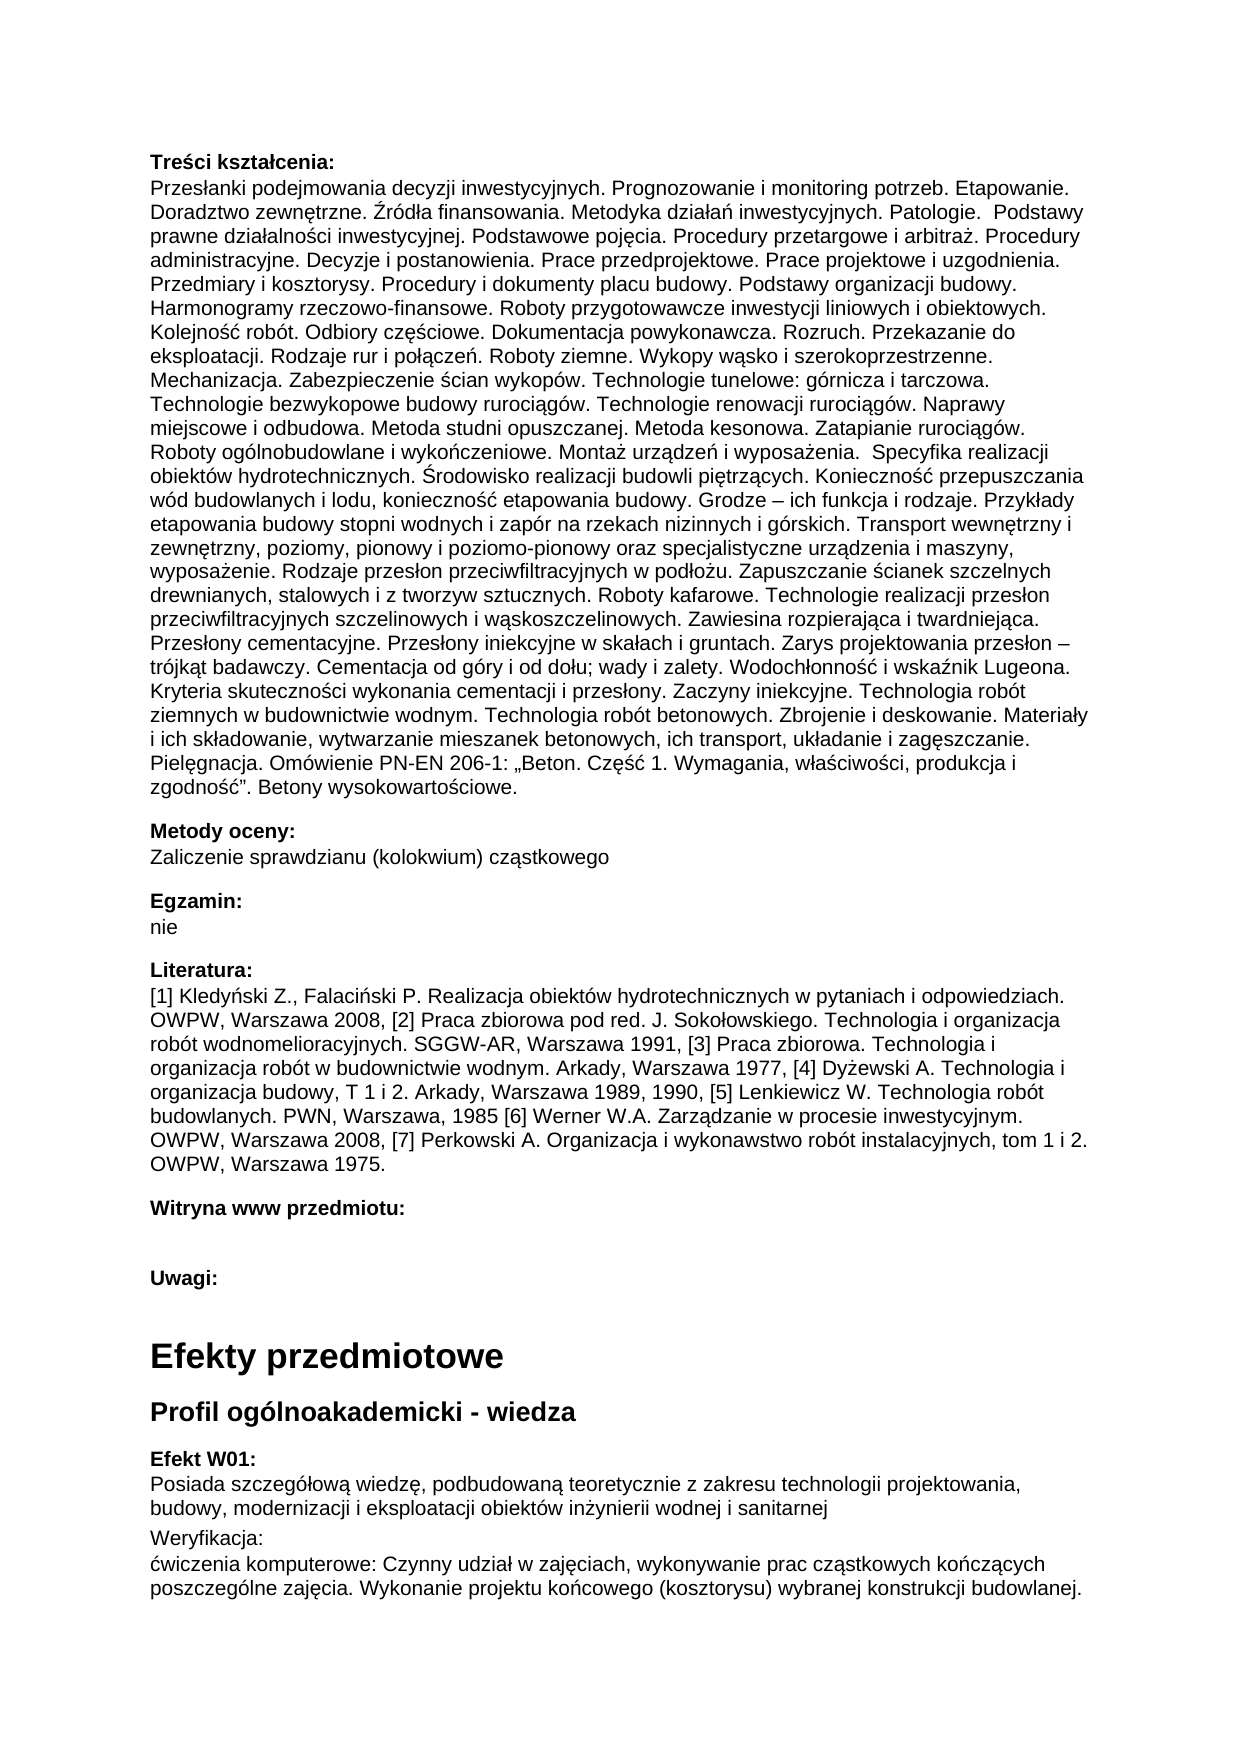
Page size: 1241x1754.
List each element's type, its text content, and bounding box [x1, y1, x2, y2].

text Weryfikacja: [150, 1526, 1090, 1550]
text Witryna www przedmiotu: [150, 1196, 1090, 1220]
text Literatura: [150, 958, 1090, 982]
subtitle Profil ogólnoakademicki - wiedza [150, 1396, 1090, 1427]
text nie [150, 914, 1090, 938]
text Efekt W01: [150, 1447, 1090, 1471]
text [150, 1552, 1090, 1600]
text Uwagi: [150, 1266, 1090, 1289]
text [1] Kledyński Z., Falaciński P. Realizacja obiektów hydrotechnicznych w pytaniach i odpowiedziach. OWPW, Warszawa 2008, [2] Praca zbiorowa pod red. J. Sokołowskiego. Technologia i organizacja robót wodnomelioracyjnych. SGGW-AR, Warszawa 1991, [3] Praca zbiorowa. Technologia i organizacja robót w budownictwie wodnym. Arkady, Warszawa 1977, [4] Dyżewski A. Technologia i organizacja budowy, T 1 i 2. Arkady, Warszawa 1989, 1990, [5] Lenkiewicz W. Technologia robót budowlanych. PWN, Warszawa, 1985 [6] Werner W.A. Zarządzanie w procesie inwestycyjnym. OWPW, Warszawa 2008, [7] Perkowski A. Organizacja i wykonawstwo robót instalacyjnych, tom 1 i 2. OWPW, Warszawa 1975. [150, 984, 1090, 1176]
text Przesłanki podejmowania decyzji inwestycyjnych. Prognozowanie i monitoring potrzeb. Etapowanie. Doradztwo zewnętrzne. Źródła finansowania. Metodyka działań inwestycyjnych. Patologie. Podstawy prawne działalności inwestycyjnej. Podstawowe pojęcia. Procedury przetargowe i arbitraż. Procedury administracyjne. Decyzje i postanowienia. Prace przedprojektowe. Prace projektowe i uzgodnienia. Przedmiary i kosztorysy. Procedury i dokumenty placu budowy. Podstawy organizacji budowy. Harmonogramy rzeczowo-finansowe. Roboty przygotowawcze inwestycji liniowych i obiektowych. Kolejność robót. Odbiory częściowe. Dokumentacja powykonawcza. Rozruch. Przekazanie do eksploatacji. Rodzaje rur i połączeń. Roboty ziemne. Wykopy wąsko i szerokoprzestrzenne. Mechanizacja. Zabezpieczenie ścian wykopów. Technologie tunelowe: górnicza i tarczowa. Technologie bezwykopowe budowy rurociągów. Technologie renowacji rurociągów. Naprawy miejscowe i odbudowa. Metoda studni opuszczanej. Metoda kesonowa. Zatapianie rurociągów. Roboty ogólnobudowlane i wykończeniowe. Montaż urządzeń i wyposażenia. Specyfika realizacji obiektów hydrotechnicznych. Środowisko realizacji budowli piętrzących. Konieczność przepuszczania wód budowlanych i lodu, konieczność etapowania budowy. Grodze – ich funkcja i rodzaje. Przykłady etapowania budowy stopni wodnych i zapór na rzekach nizinnych i górskich. Transport wewnętrzny i zewnętrzny, poziomy, pionowy i poziomo-pionowy oraz specjalistyczne urządzenia i maszyny, wyposażenie. Rodzaje przesłon przeciwfiltracyjnych w podłożu. Zapuszczanie ścianek szczelnych drewnianych, stalowych i z tworzyw sztucznych. Roboty kafarowe. Technologie realizacji przesłon przeciwfiltracyjnych szczelinowych i wąskoszczelinowych. Zawiesina rozpierająca i twardniejąca. Przesłony cementacyjne. Przesłony iniekcyjne w skałach i gruntach. Zarys projektowania przesłon – trójkąt badawczy. Cementacja od góry i od dołu; wady i zalety. Wodochłonność i wskaźnik Lugeona. Kryteria skuteczności wykonania cementacji i przesłony. Zaczyny iniekcyjne. Technologia robót ziemnych w budownictwie wodnym. Technologia robót betonowych. Zbrojenie i deskowanie. Materiały i ich składowanie, wytwarzanie mieszanek betonowych, ich transport, układanie i zagęszczanie. Pielęgnacja. Omówienie PN-EN 206-1: „Beton. Część 1. Wymagania, właściwości, produkcja i zgodność”. Betony wysokowartościowe. [150, 176, 1090, 799]
text Posiada szczegółową wiedzę, podbudowaną teoretycznie z zakresu technologii projektowania, budowy, modernizacji i eksploatacji obiektów inżynierii wodnej i sanitarnej [150, 1472, 1090, 1520]
text Metody oceny: [150, 819, 1090, 843]
text Zaliczenie sprawdzianu (kolokwium) cząstkowego [150, 845, 1090, 869]
subtitle Efekty przedmiotowe [150, 1335, 1090, 1376]
text Treści kształcenia: [150, 150, 1090, 174]
text Egzamin: [150, 888, 1090, 912]
